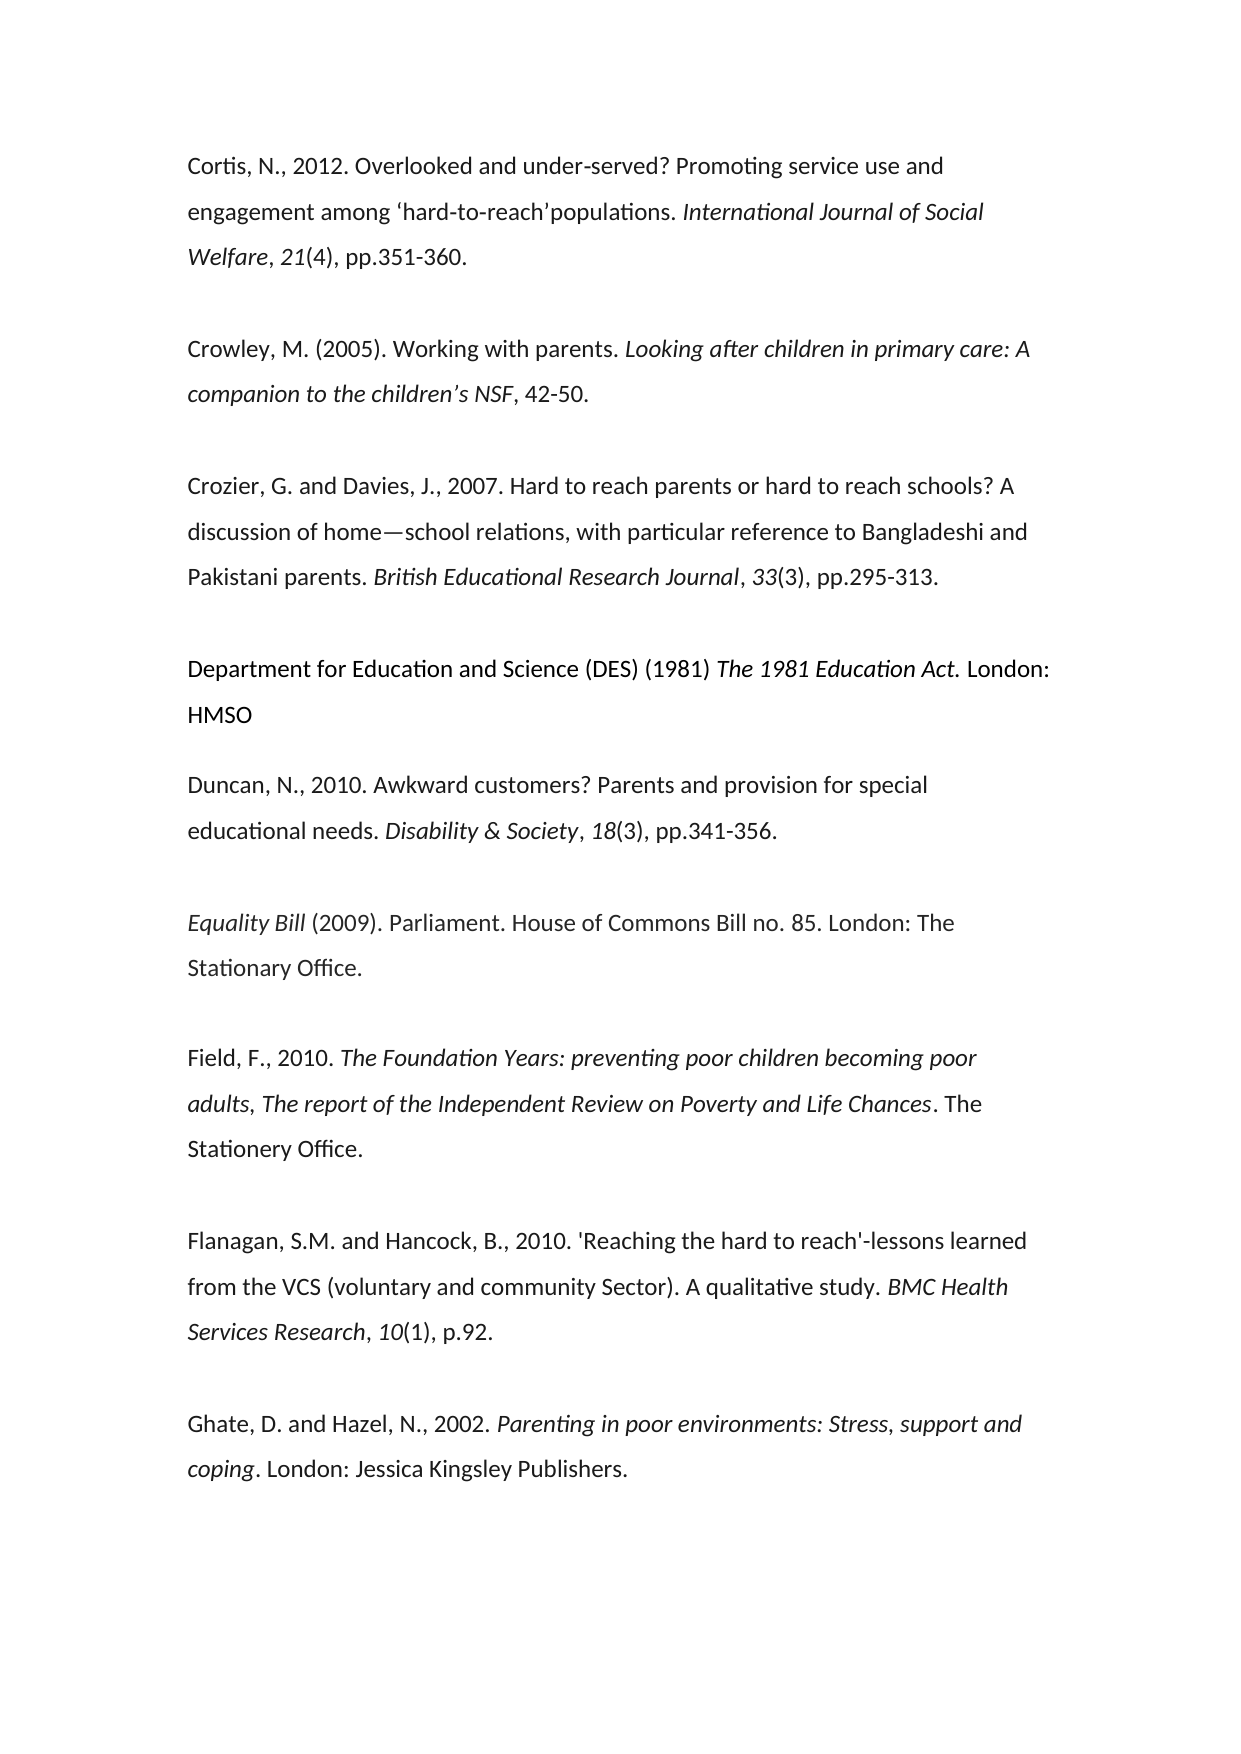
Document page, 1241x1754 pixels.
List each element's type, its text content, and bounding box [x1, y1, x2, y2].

text Ghate, D. and Hazel, N., 2002. Parenting in poor environments: Stress, support and coping. London: Jessica Kingsley Publishers. [187, 1408, 1053, 1484]
text Equality Bill (2009). Parliament. House of Commons Bill no. 85. London: The Stationary Office. [187, 907, 1053, 983]
text Field, F., 2010. The Foundation Years: preventing poor children becoming poor adults, The report of the Independent Review on Poverty and Life Chances. The Stationery Office. [187, 1042, 1053, 1164]
text Crozier, G. and Davies, J., 2007. Hard to reach parents or hard to reach schools? A discussion of home—school relations, with particular reference to Bangladeshi and Pakistani parents. British Educational Research Journal, 33(3), pp.295-313. [187, 470, 1053, 592]
text Department for Education and Science (DES) (1981) The 1981 Education Act. London: HMSO [187, 653, 1053, 729]
text Duncan, N., 2010. Awkward customers? Parents and provision for special educational needs. Disability & Society, 18(3), pp.341-356. [187, 769, 1053, 846]
text Cortis, N., 2012. Overlooked and under‐served? Promoting service use and engagement among ‘hard‐to‐reach’populations. International Journal of Social Welfare, 21(4), pp.351-360. [187, 150, 1053, 272]
text Flanagan, S.M. and Hancock, B., 2010. 'Reaching the hard to reach'-lessons learned from the VCS (voluntary and community Sector). A qualitative study. BMC Health Services Research, 10(1), p.92. [187, 1225, 1053, 1347]
text Crowley, M. (2005). Working with parents. Looking after children in primary care: A companion to the children’s NSF, 42-50. [187, 333, 1053, 409]
